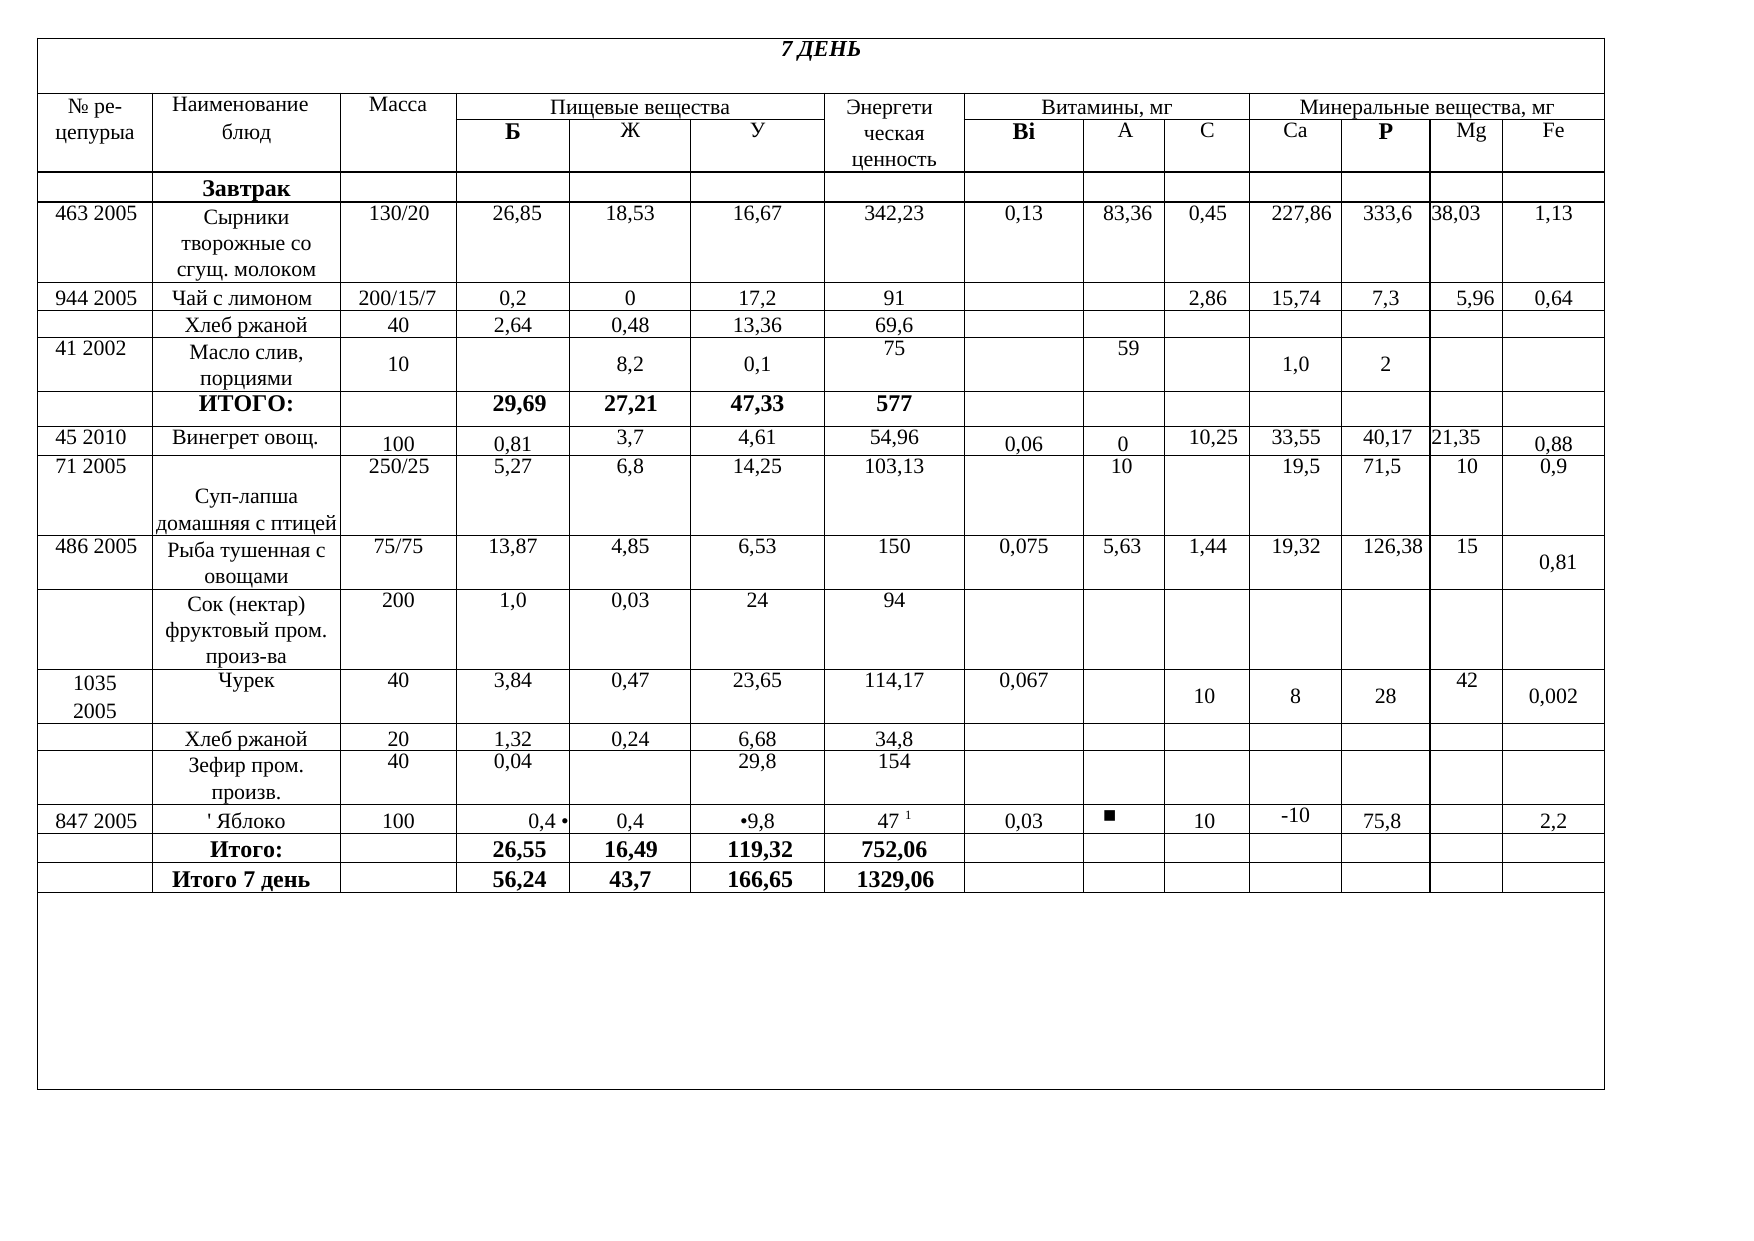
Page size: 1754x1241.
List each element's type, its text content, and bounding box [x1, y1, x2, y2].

table_cell [1250, 392, 1341, 426]
table_cell 150 [825, 536, 964, 589]
table_cell 47,33 [691, 392, 824, 426]
table_cell [1250, 311, 1341, 337]
table_cell [1250, 834, 1341, 862]
table_cell 34,8 [825, 724, 964, 750]
table_cell Винегрет овощ. [153, 427, 340, 455]
table_cell Fe [1503, 120, 1604, 171]
table_cell Mg [1431, 120, 1502, 171]
table_cell 0,03 [570, 590, 690, 669]
table_cell 130/20 [341, 203, 456, 282]
table_cell [965, 338, 1083, 391]
table_header 7 ДЕНЬ [38, 39, 1604, 92]
table_cell [1342, 751, 1429, 804]
table_cell № ре- цепурыа [38, 94, 152, 171]
table_cell 27,21 [570, 392, 690, 426]
table_cell [965, 724, 1083, 750]
table_cell 75 [825, 338, 964, 391]
table_cell 3,84 [457, 670, 569, 723]
table_cell 18,53 [570, 203, 690, 282]
table_cell 26,55 [457, 834, 569, 862]
table_cell 0,88 [1503, 427, 1604, 455]
table_cell [1431, 863, 1502, 892]
table_cell 4,85 [570, 536, 690, 589]
table_cell 17,2 [691, 283, 824, 309]
table_cell [1431, 805, 1502, 832]
table_cell [38, 590, 152, 669]
table_cell 45 2010 [38, 427, 152, 455]
table_cell 75/75 [341, 536, 456, 589]
table_cell [1342, 724, 1429, 750]
table_cell 2,2 [1503, 805, 1604, 832]
table_cell 10,25 [1165, 427, 1249, 455]
table_cell 847 2005 [38, 805, 152, 832]
table_cell Суп-лапша домашняя с птицей [153, 456, 340, 535]
table_cell Итого 7 день [153, 863, 340, 892]
table_cell Масса [341, 94, 456, 171]
table_cell 15 [1431, 536, 1502, 589]
table_cell [38, 311, 152, 337]
table_cell 0,067 [965, 670, 1083, 723]
table_cell [965, 456, 1083, 535]
table_cell 0,13 [965, 203, 1083, 282]
table_cell 28 [1342, 670, 1429, 723]
table_cell [965, 590, 1083, 669]
table_cell [1165, 834, 1249, 862]
table_cell [341, 173, 456, 201]
table_cell 0,002 [1503, 670, 1604, 723]
table_cell 0,81 [457, 427, 569, 455]
table_cell 200 [341, 590, 456, 669]
table_cell [1342, 863, 1429, 892]
table_cell 20 [341, 724, 456, 750]
table_cell 154 [825, 751, 964, 804]
table_cell [1165, 392, 1249, 426]
table_cell [570, 751, 690, 804]
table_cell 0,06 [965, 427, 1083, 455]
table_cell 21,35 [1431, 427, 1502, 455]
table_cell Ж [570, 120, 690, 171]
table_cell 1035 2005 [38, 670, 152, 723]
table_cell 227,86 [1250, 203, 1341, 282]
table_cell [1165, 724, 1249, 750]
table_cell 0,1 [691, 338, 824, 391]
table_cell 6,53 [691, 536, 824, 589]
table_cell [965, 283, 1083, 309]
table_cell [965, 311, 1083, 337]
table_cell [1084, 311, 1164, 337]
table_cell 10 [1165, 670, 1249, 723]
table_cell [1342, 173, 1429, 201]
table_cell 33,55 [1250, 427, 1341, 455]
table_cell [1084, 751, 1164, 804]
table_cell [1165, 338, 1249, 391]
table_cell [1503, 863, 1604, 892]
table_cell [38, 834, 152, 862]
table_cell 0,9 [1503, 456, 1604, 535]
table_cell 40 [341, 670, 456, 723]
table_cell 2,86 [1165, 283, 1249, 309]
table_cell [1342, 834, 1429, 862]
table_cell [1250, 590, 1341, 669]
table_cell 463 2005 [38, 203, 152, 282]
table_cell [1431, 751, 1502, 804]
table_cell [1342, 392, 1429, 426]
table_cell Сок (нектар) фруктовый пром. произ-ва [153, 590, 340, 669]
table_cell [1084, 724, 1164, 750]
table_cell Р [1342, 120, 1429, 171]
table_cell [38, 173, 152, 201]
table_cell [457, 173, 569, 201]
table_cell 19,32 [1250, 536, 1341, 589]
table_cell 119,32 [691, 834, 824, 862]
table_cell 41 2002 [38, 338, 152, 391]
table_cell 15,74 [1250, 283, 1341, 309]
table_cell 0,45 [1165, 203, 1249, 282]
table_cell Масло слив, порциями [153, 338, 340, 391]
table_cell 1329,06 [825, 863, 964, 892]
table_cell 40,17 [1342, 427, 1429, 455]
table_cell 333,6 [1342, 203, 1429, 282]
table_cell [825, 173, 964, 201]
table_cell [1431, 173, 1502, 201]
table_cell 10 [1165, 805, 1249, 832]
table_cell 8,2 [570, 338, 690, 391]
table_cell [1165, 456, 1249, 535]
table_cell [1084, 863, 1164, 892]
table_cell 5,96 [1431, 283, 1502, 309]
table_cell Чай с лимоном [153, 283, 340, 309]
table_cell [1431, 392, 1502, 426]
table_cell 250/25 [341, 456, 456, 535]
table_cell [38, 392, 152, 426]
table_cell [341, 392, 456, 426]
table_cell 1,0 [1250, 338, 1341, 391]
table_cell [1503, 173, 1604, 201]
table_cell [691, 173, 824, 201]
table_cell [38, 724, 152, 750]
table_cell Зефир пром. произв. [153, 751, 340, 804]
table_cell У [691, 120, 824, 171]
table_cell Б [457, 120, 569, 171]
table_cell 100 [341, 805, 456, 832]
table_cell [1084, 283, 1164, 309]
table_cell [457, 338, 569, 391]
table_cell [1431, 590, 1502, 669]
table_cell Сырники творожные со сгущ. молоком [153, 203, 340, 282]
table_cell [965, 392, 1083, 426]
table_cell [1503, 834, 1604, 862]
table_cell [1250, 751, 1341, 804]
table_cell [965, 834, 1083, 862]
table_cell 42 [1431, 670, 1502, 723]
table_cell 83,36 [1084, 203, 1164, 282]
table_cell 14,25 [691, 456, 824, 535]
table_cell 75,8 [1342, 805, 1429, 832]
table_cell 59 [1084, 338, 1164, 391]
table_cell Наименование блюд [153, 94, 340, 171]
table_cell 94 [825, 590, 964, 669]
table_cell 944 2005 [38, 283, 152, 309]
table_cell [1431, 834, 1502, 862]
table_cell Рыба тушенная с овощами [153, 536, 340, 589]
table_cell 40 [341, 311, 456, 337]
table_cell •9,8 [691, 805, 824, 832]
table_cell 166,65 [691, 863, 824, 892]
table_cell [1250, 173, 1341, 201]
table_cell [1165, 751, 1249, 804]
table_cell 40 [341, 751, 456, 804]
table_cell 0,075 [965, 536, 1083, 589]
table_cell 19,5 [1250, 456, 1341, 535]
table_cell [1431, 338, 1502, 391]
table_cell 10 [341, 338, 456, 391]
table_cell [1084, 590, 1164, 669]
table_cell 10 [1431, 456, 1502, 535]
table_cell 29,8 [691, 751, 824, 804]
table_cell 91 [825, 283, 964, 309]
table_cell 0 [570, 283, 690, 309]
table_cell [341, 834, 456, 862]
table_cell [1165, 590, 1249, 669]
table_cell Энергети ческая ценность [825, 94, 964, 171]
table_cell 13,36 [691, 311, 824, 337]
table_cell [1503, 311, 1604, 337]
table_cell 16,49 [570, 834, 690, 862]
table_cell [570, 173, 690, 201]
table_cell 13,87 [457, 536, 569, 589]
table_cell 6,68 [691, 724, 824, 750]
table_cell [1165, 863, 1249, 892]
table_cell 47 1 [825, 805, 964, 832]
table_cell Хлеб ржаной [153, 724, 340, 750]
table_cell 0,64 [1503, 283, 1604, 309]
table_cell 7,3 [1342, 283, 1429, 309]
table_cell [1250, 724, 1341, 750]
table_cell 0,03 [965, 805, 1083, 832]
table_cell 10 [1084, 456, 1164, 535]
table_cell 54,96 [825, 427, 964, 455]
table_cell 752,06 [825, 834, 964, 862]
table_cell 342,23 [825, 203, 964, 282]
table_cell 3,7 [570, 427, 690, 455]
table_cell 577 [825, 392, 964, 426]
table_cell [1084, 173, 1164, 201]
table_cell С [1165, 120, 1249, 171]
table_cell 4,61 [691, 427, 824, 455]
table_cell Bi [965, 120, 1083, 171]
table_cell ИТОГО: [153, 392, 340, 426]
table_cell [1503, 751, 1604, 804]
table_cell 8 [1250, 670, 1341, 723]
table_cell 1,13 [1503, 203, 1604, 282]
table_cell 2,64 [457, 311, 569, 337]
table_cell [965, 173, 1083, 201]
table_cell 2 [1342, 338, 1429, 391]
table_cell 29,69 [457, 392, 569, 426]
table_cell 69,6 [825, 311, 964, 337]
table_cell Пищевые вещества [457, 94, 824, 119]
table_cell 0,47 [570, 670, 690, 723]
table_cell [1503, 392, 1604, 426]
table_cell -10 [1250, 805, 1341, 832]
table_cell Са [1250, 120, 1341, 171]
table_cell 0,4 • [457, 805, 569, 832]
table_cell [38, 863, 152, 892]
table_cell Минеральные вещества, мг [1250, 94, 1604, 119]
table_cell 43,7 [570, 863, 690, 892]
table_cell 114,17 [825, 670, 964, 723]
table_cell Витамины, мг [965, 94, 1249, 119]
table_cell 5,27 [457, 456, 569, 535]
table_cell 0,48 [570, 311, 690, 337]
table_cell ' Яблоко [153, 805, 340, 832]
table_cell 1,0 [457, 590, 569, 669]
table_cell ■ [1084, 805, 1164, 832]
table_cell 71 2005 [38, 456, 152, 535]
table_cell Завтрак [153, 173, 340, 201]
table_cell 0,81 [1503, 536, 1604, 589]
table_cell [1431, 311, 1502, 337]
table_cell [1165, 173, 1249, 201]
table_cell 1,32 [457, 724, 569, 750]
table_cell 71,5 [1342, 456, 1429, 535]
table_cell 100 [341, 427, 456, 455]
table_cell 200/15/7 [341, 283, 456, 309]
table_cell А [1084, 120, 1164, 171]
table_cell [1342, 590, 1429, 669]
table_cell 1,44 [1165, 536, 1249, 589]
table_cell 23,65 [691, 670, 824, 723]
table_cell 24 [691, 590, 824, 669]
table_cell [965, 863, 1083, 892]
table_cell Итого: [153, 834, 340, 862]
table_cell [1084, 834, 1164, 862]
table_cell 56,24 [457, 863, 569, 892]
table_cell 0,4 [570, 805, 690, 832]
table_cell 6,8 [570, 456, 690, 535]
table_cell [1503, 590, 1604, 669]
table_cell Чурек [153, 670, 340, 723]
table_cell 0,04 [457, 751, 569, 804]
table_cell 26,85 [457, 203, 569, 282]
table_cell 16,67 [691, 203, 824, 282]
table_cell [38, 751, 152, 804]
table_cell 126,38 [1342, 536, 1429, 589]
table_cell 103,13 [825, 456, 964, 535]
table_cell 0 [1084, 427, 1164, 455]
table_cell [1503, 724, 1604, 750]
table_cell [1503, 338, 1604, 391]
table_cell [341, 863, 456, 892]
table_cell [38, 893, 1604, 1089]
table_cell [1250, 863, 1341, 892]
table_cell 5,63 [1084, 536, 1164, 589]
table_cell [1084, 670, 1164, 723]
table_cell [1165, 311, 1249, 337]
table_cell 0,24 [570, 724, 690, 750]
table_cell 38,03 [1431, 203, 1502, 282]
table_cell 0,2 [457, 283, 569, 309]
table_cell 486 2005 [38, 536, 152, 589]
table_cell Хлеб ржаной [153, 311, 340, 337]
table_cell [1342, 311, 1429, 337]
table_cell [1431, 724, 1502, 750]
table_cell [965, 751, 1083, 804]
table_cell [1084, 392, 1164, 426]
